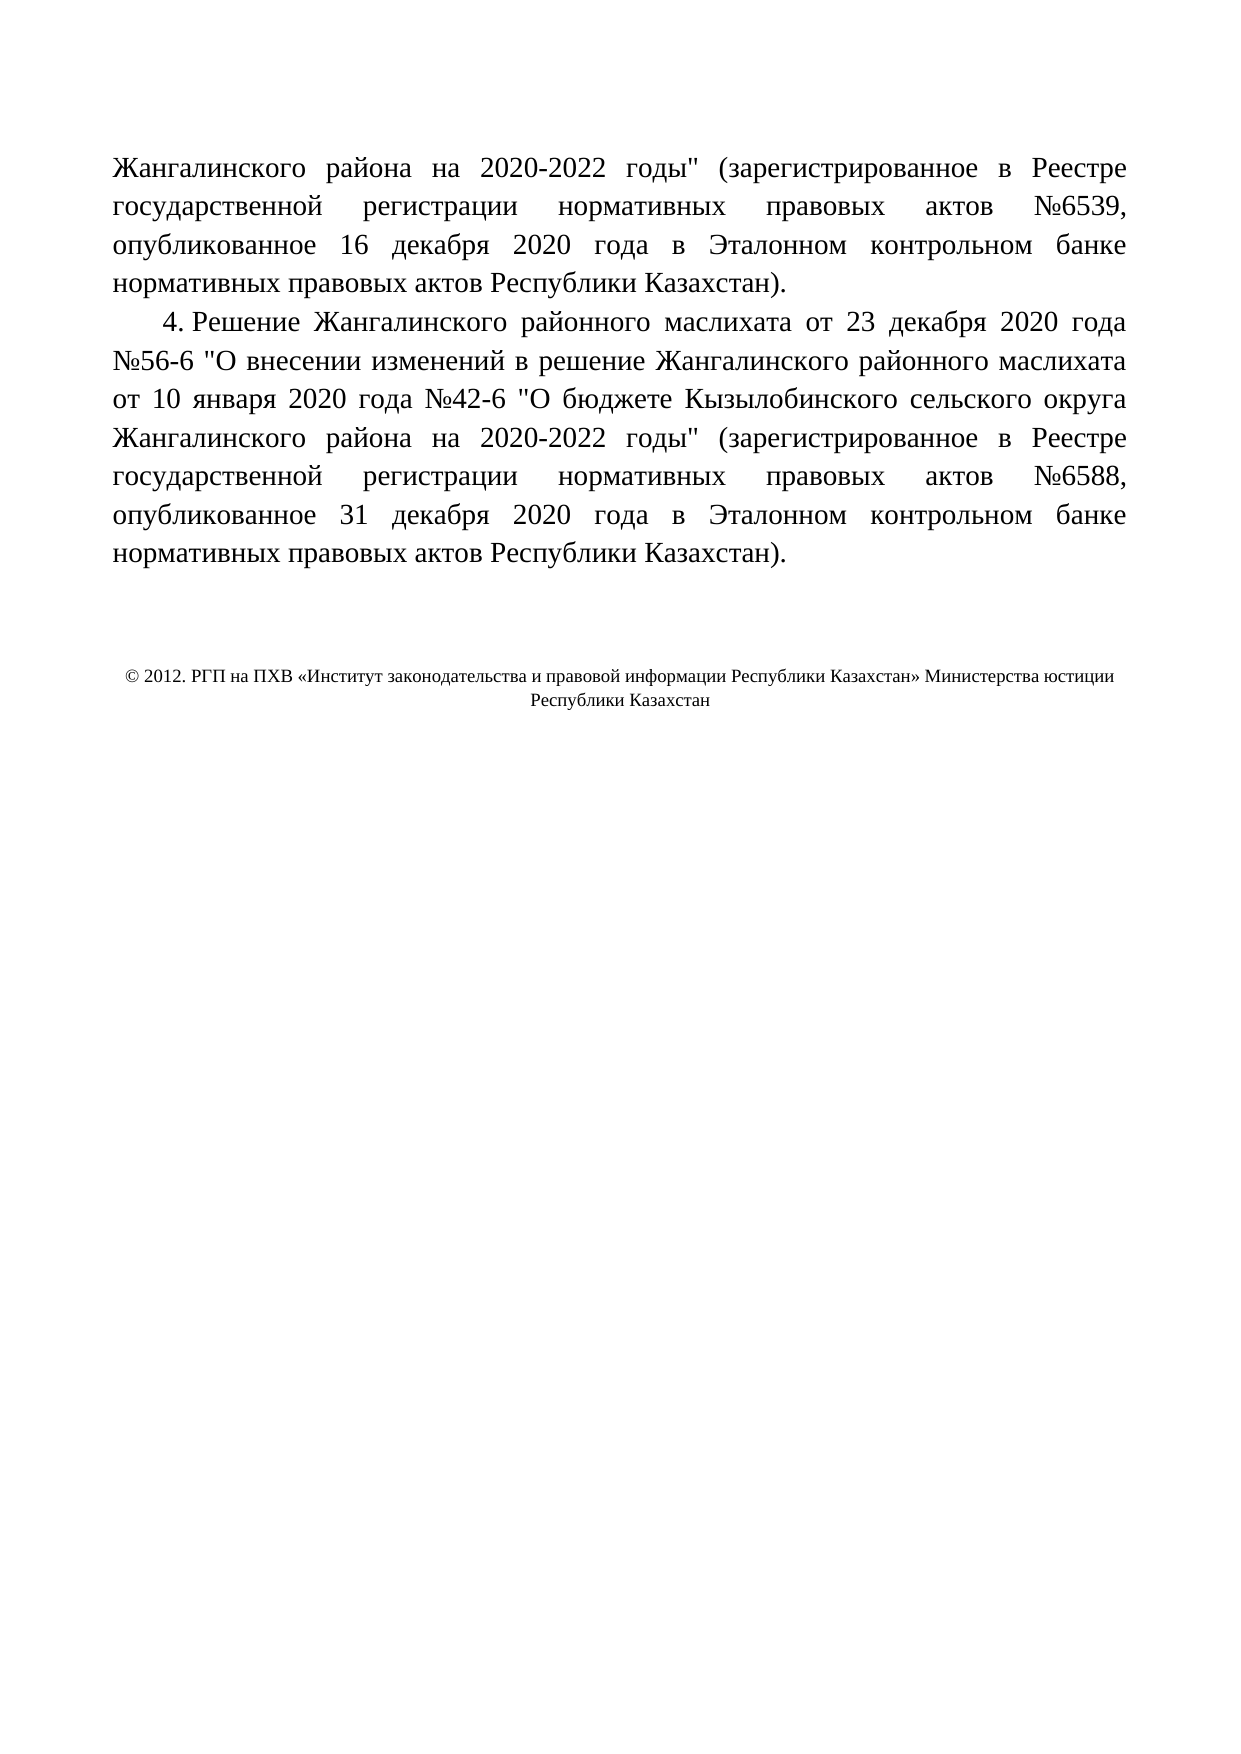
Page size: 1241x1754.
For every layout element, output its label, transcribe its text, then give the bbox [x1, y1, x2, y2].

text 4. Решение Жангалинского районного маслихата от 23 декабря 2020 года №56-6 "О внесении изменений в решение Жангалинского районного маслихата от 10 января 2020 года №42-6 "О бюджете Кызылобинского сельского округа Жангалинского района на 2020-2022 годы" (зарегистрированное в Реестре государственной регистрации нормативных правовых актов №6588, опубликованное 31 декабря 2020 года в Эталонном контрольном банке нормативных правовых актов Республики Казахстан). [112, 304, 1128, 569]
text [112, 150, 1128, 299]
text © 2012. РГП на ПХВ «Институт законодательства и правовой информации Республики Казахстан» Министерства юстиции Республики Казахстан [112, 664, 1128, 711]
